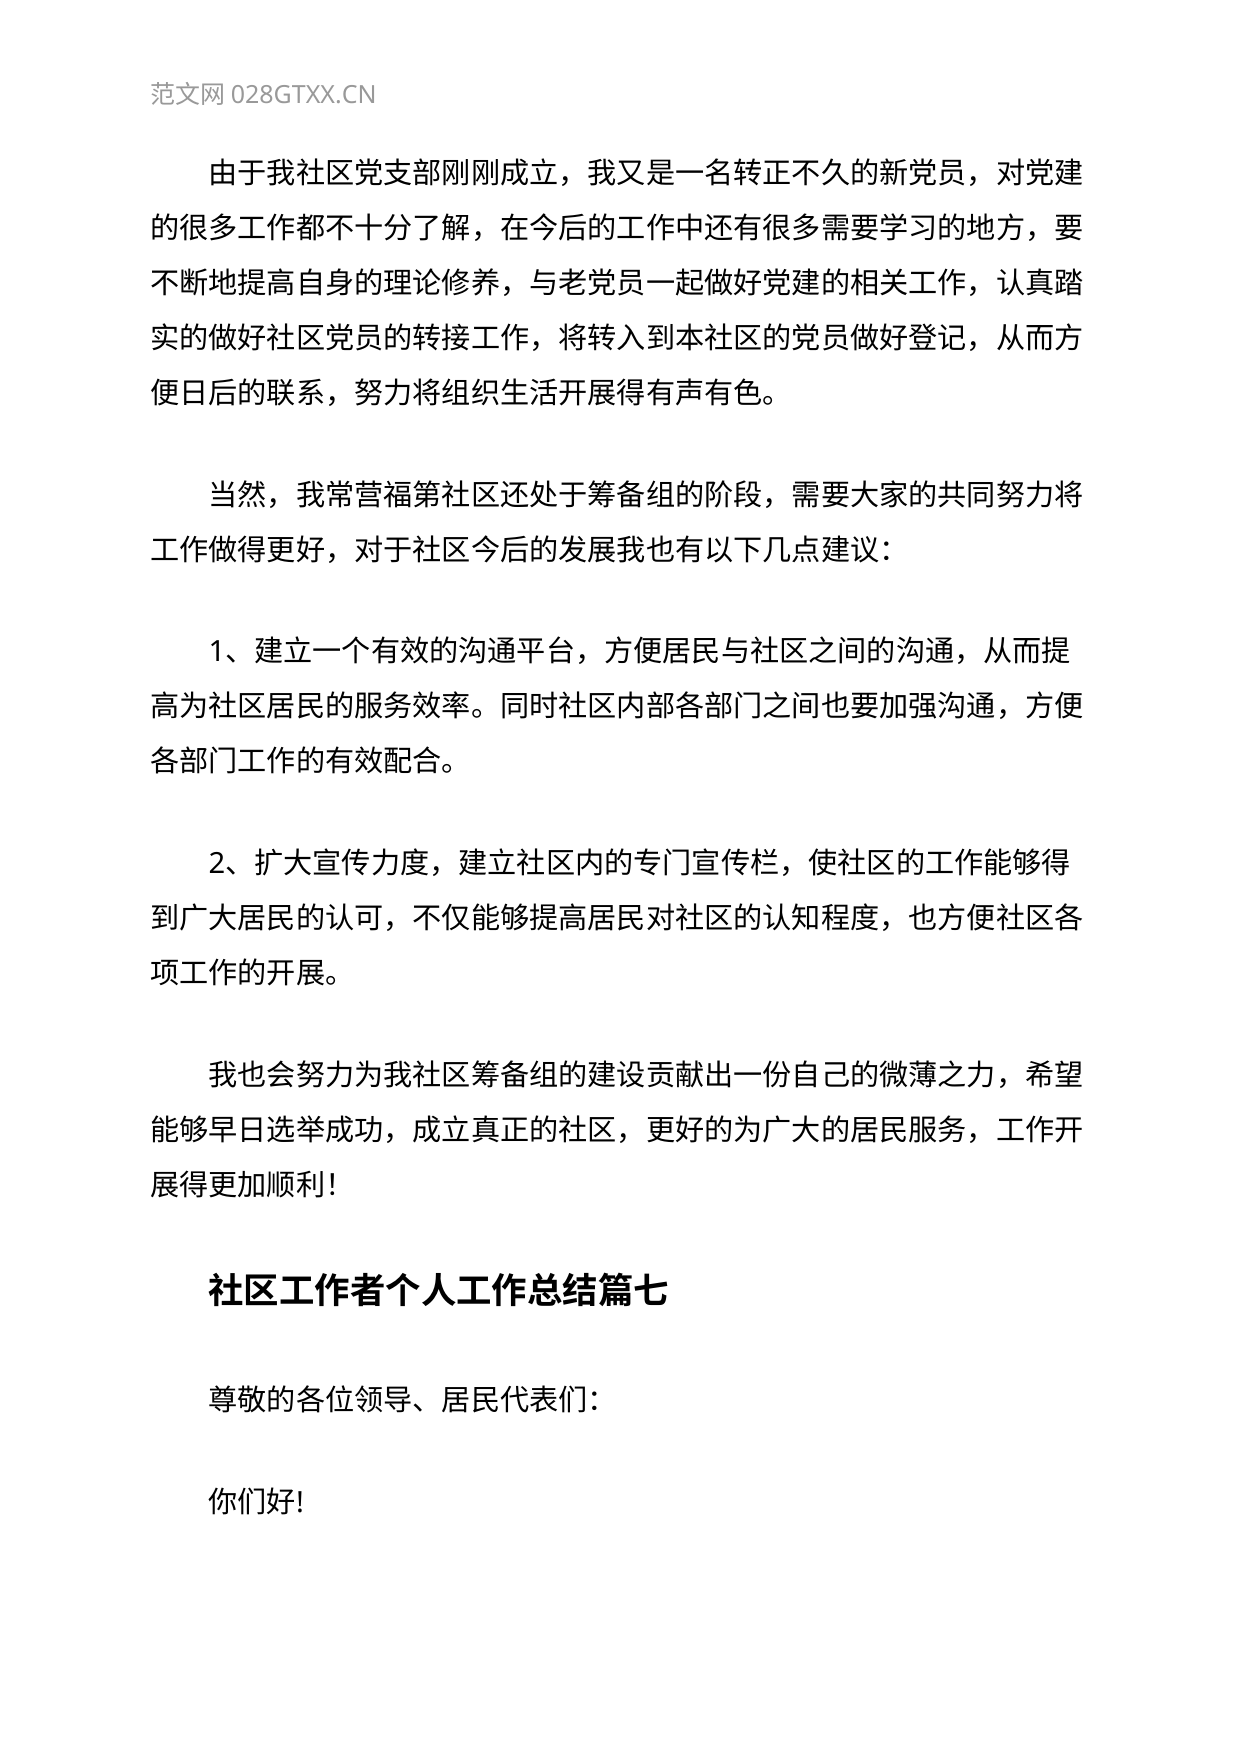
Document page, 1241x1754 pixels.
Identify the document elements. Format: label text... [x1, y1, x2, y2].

text 你们好! [150, 1478, 1090, 1521]
text 我也会努力为我社区筹备组的建设贡献出一份自己的微薄之力，希望能够早日选举成功，成立真正的社区，更好的为广大的居民服务，工作开展得更加顺利！ [150, 1051, 1090, 1203]
text 当然，我常营福第社区还处于筹备组的阶段，需要大家的共同努力将工作做得更好，对于社区今后的发展我也有以下几点建议： [150, 471, 1090, 568]
text 尊敬的各位领导、居民代表们： [150, 1376, 1090, 1419]
text 社区工作者个人工作总结篇七 [150, 1263, 1090, 1314]
text 2、扩大宣传力度，建立社区内的专门宣传栏，使社区的工作能够得到广大居民的认可，不仅能够提高居民对社区的认知程度，也方便社区各项工作的开展。 [150, 840, 1090, 992]
text 1、建立一个有效的沟通平台，方便居民与社区之间的沟通，从而提高为社区居民的服务效率。同时社区内部各部门之间也要加强沟通，方便各部门工作的有效配合。 [150, 628, 1090, 780]
text 由于我社区党支部刚刚成立，我又是一名转正不久的新党员，对党建的很多工作都不十分了解，在今后的工作中还有很多需要学习的地方，要不断地提高自身的理论修养，与老党员一起做好党建的相关工作，认真踏实的做好社区党员的转接工作，将转入到本社区的党员做好登记，从而方便日后的联系，努力将组织生活开展得有声有色。 [150, 150, 1090, 412]
